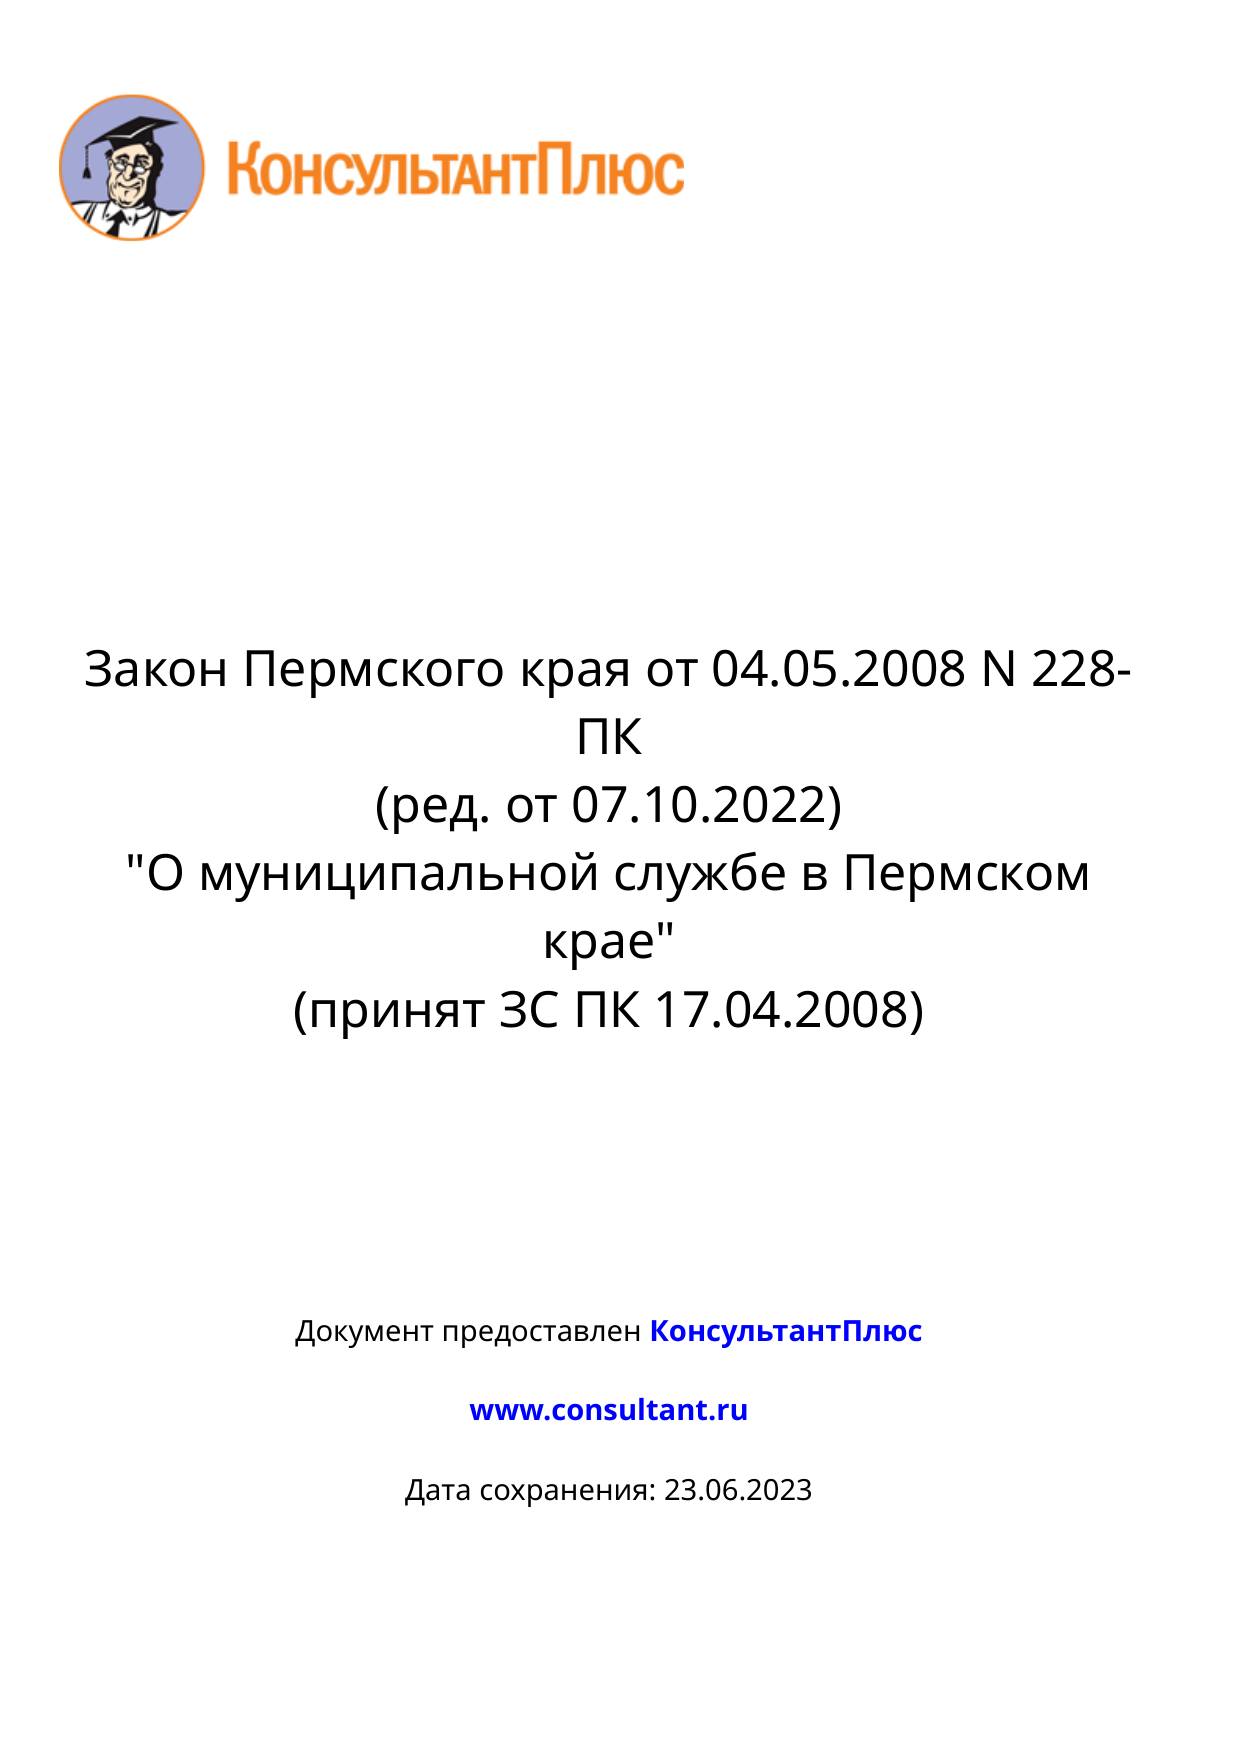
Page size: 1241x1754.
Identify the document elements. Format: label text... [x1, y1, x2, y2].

table_cell Документ предоставлен КонсультантПлюс www.consultant.ru Дата сохранения: 23.06.2023 [51, 1272, 1167, 1587]
picture [59, 93, 684, 243]
table_cell Закон Пермского края от 04.05.2008 N 228-ПК (ред. от 07.10.2022) "О муниципальной службе в Пермском крае" (принят ЗС ПК 17.04.2008) [51, 403, 1167, 1272]
table_header [51, 88, 1167, 403]
